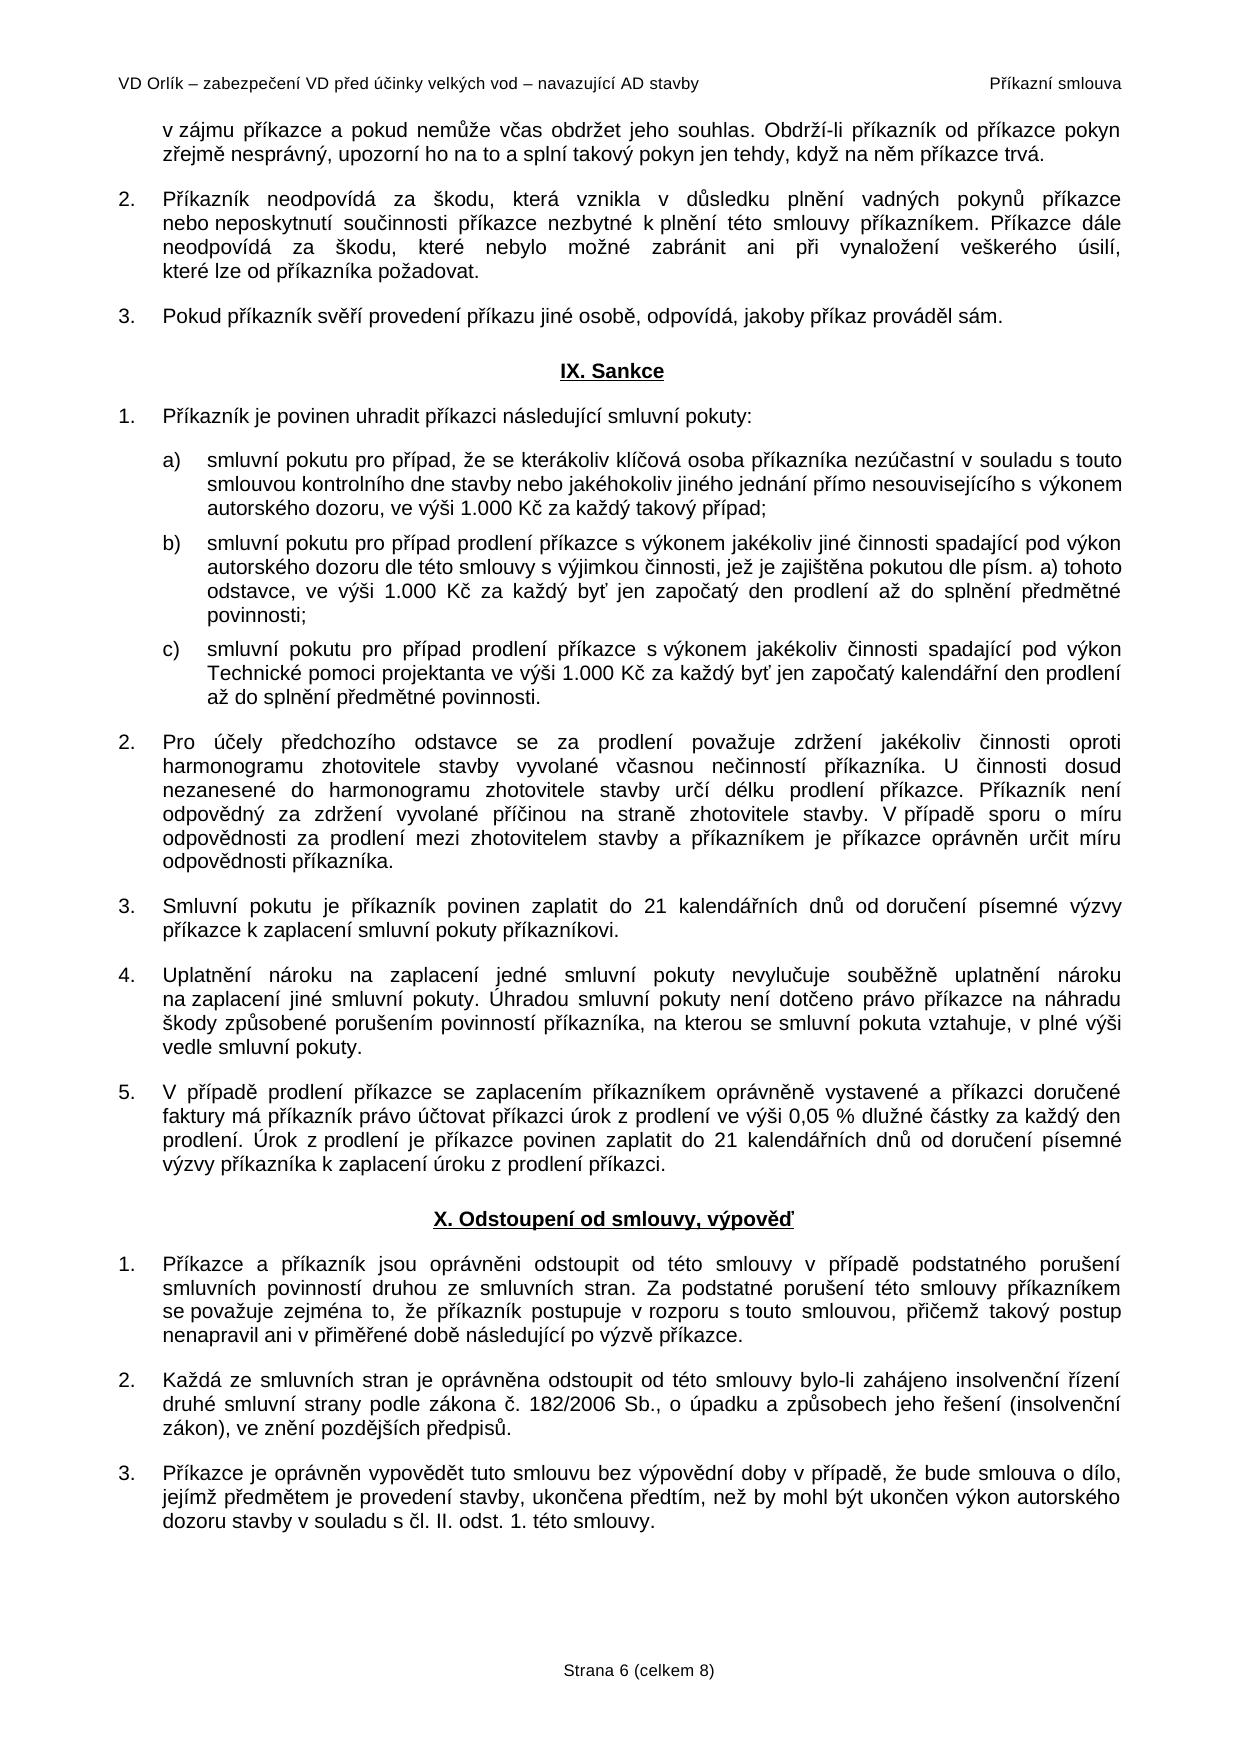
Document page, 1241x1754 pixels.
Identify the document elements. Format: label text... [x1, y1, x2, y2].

text Příkazník neodpovídá za škodu, která vznikla v důsledku plnění vadných pokynů příkazce nebo neposkytnutí součinnosti příkazce nezbytné k plnění této smlouvy příkazníkem. Příkazce dále neodpovídá za škodu, které nebylo možné zabránit ani při vynaložení veškerého úsilí, které lze od příkazníka požadovat. [118, 187, 1122, 283]
text Pokud příkazník svěří provedení příkazu jiné osobě, odpovídá, jakoby příkaz prováděl sám. [118, 303, 1122, 327]
text Pro účely předchozího odstavce se za prodlení považuje zdržení jakékoliv činnosti oproti harmonogramu zhotovitele stavby vyvolané včasnou nečinností příkazníka. U činnosti dosud nezanesené do harmonogramu zhotovitele stavby určí délku prodlení příkazce. Příkazník není odpovědný za zdržení vyvolané příčinou na straně zhotovitele stavby. V případě sporu o míru odpovědnosti za prodlení mezi zhotovitelem stavby a příkazníkem je příkazce oprávněn určit míru odpovědnosti příkazníka. [118, 729, 1122, 873]
text smluvní pokutu pro případ prodlení příkazce s výkonem jakékoliv činnosti spadající pod výkon Technické pomoci projektanta ve výši 1.000 Kč za každý byť jen započatý kalendářní den prodlení až do splnění předmětné povinnosti. [162, 637, 1122, 709]
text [118, 118, 1122, 166]
text Uplatnění nároku na zaplacení jedné smluvní pokuty nevylučuje souběžně uplatnění nároku na zaplacení jiné smluvní pokuty. Úhradou smluvní pokuty není dotčeno právo příkazce na náhradu škody způsobené porušením povinností příkazníka, na kterou se smluvní pokuta vztahuje, v plné výši vedle smluvní pokuty. [118, 963, 1122, 1059]
text Smluvní pokutu je příkazník povinen zaplatit do 21 kalendářních dnů od doručení písemné výzvy příkazce k zaplacení smluvní pokuty příkazníkovi. [118, 894, 1122, 942]
text Sankce [118, 359, 1122, 383]
text smluvní pokutu pro případ, že se kterákoliv klíčová osoba příkazníka nezúčastní v souladu s touto smlouvou kontrolního dne stavby nebo jakéhokoliv jiného jednání přímo nesouvisejícího s výkonem autorského dozoru, ve výši 1.000 Kč za každý takový případ; [162, 448, 1122, 520]
text smluvní pokutu pro případ prodlení příkazce s výkonem jakékoliv jiné činnosti spadající pod výkon autorského dozoru dle této smlouvy s výjimkou činnosti, jež je zajištěna pokutou dle písm. a) tohoto odstavce, ve výši 1.000 Kč za každý byť jen započatý den prodlení až do splnění předmětné povinnosti; [162, 531, 1122, 626]
text Každá ze smluvních stran je oprávněna odstoupit od této smlouvy bylo-li zahájeno insolvenční řízení druhé smluvní strany podle zákona č. 182/2006 Sb., o úpadku a způsobech jeho řešení (insolvenční zákon), ve znění pozdějších předpisů. [118, 1368, 1122, 1440]
text V případě prodlení příkazce se zaplacením příkazníkem oprávněně vystavené a příkazci doručené faktury má příkazník právo účtovat příkazci úrok z prodlení ve výši 0,05 % dlužné částky za každý den prodlení. Úrok z prodlení je příkazce povinen zaplatit do 21 kalendářních dnů od doručení písemné výzvy příkazníka k zaplacení úroku z prodlení příkazci. [118, 1079, 1122, 1175]
text Příkazník je povinen uhradit příkazci následující smluvní pokuty: [118, 403, 1122, 427]
text Příkazce a příkazník jsou oprávněni odstoupit od této smlouvy v případě podstatného porušení smluvních povinností druhou ze smluvních stran. Za podstatné porušení této smlouvy příkazníkem se považuje zejména to, že příkazník postupuje v rozporu s touto smlouvou, přičemž takový postup nenapravil ani v přiměřené době následující po výzvě příkazce. [118, 1251, 1122, 1347]
text Příkazce je oprávněn vypovědět tuto smlouvu bez výpovědní doby v případě, že bude smlouva o dílo, jejímž předmětem je provedení stavby, ukončena předtím, než by mohl být ukončen výkon autorského dozoru stavby v souladu s čl. II. odst. 1. této smlouvy. [118, 1461, 1122, 1533]
text Odstoupení od smlouvy, výpověď [118, 1207, 1122, 1231]
